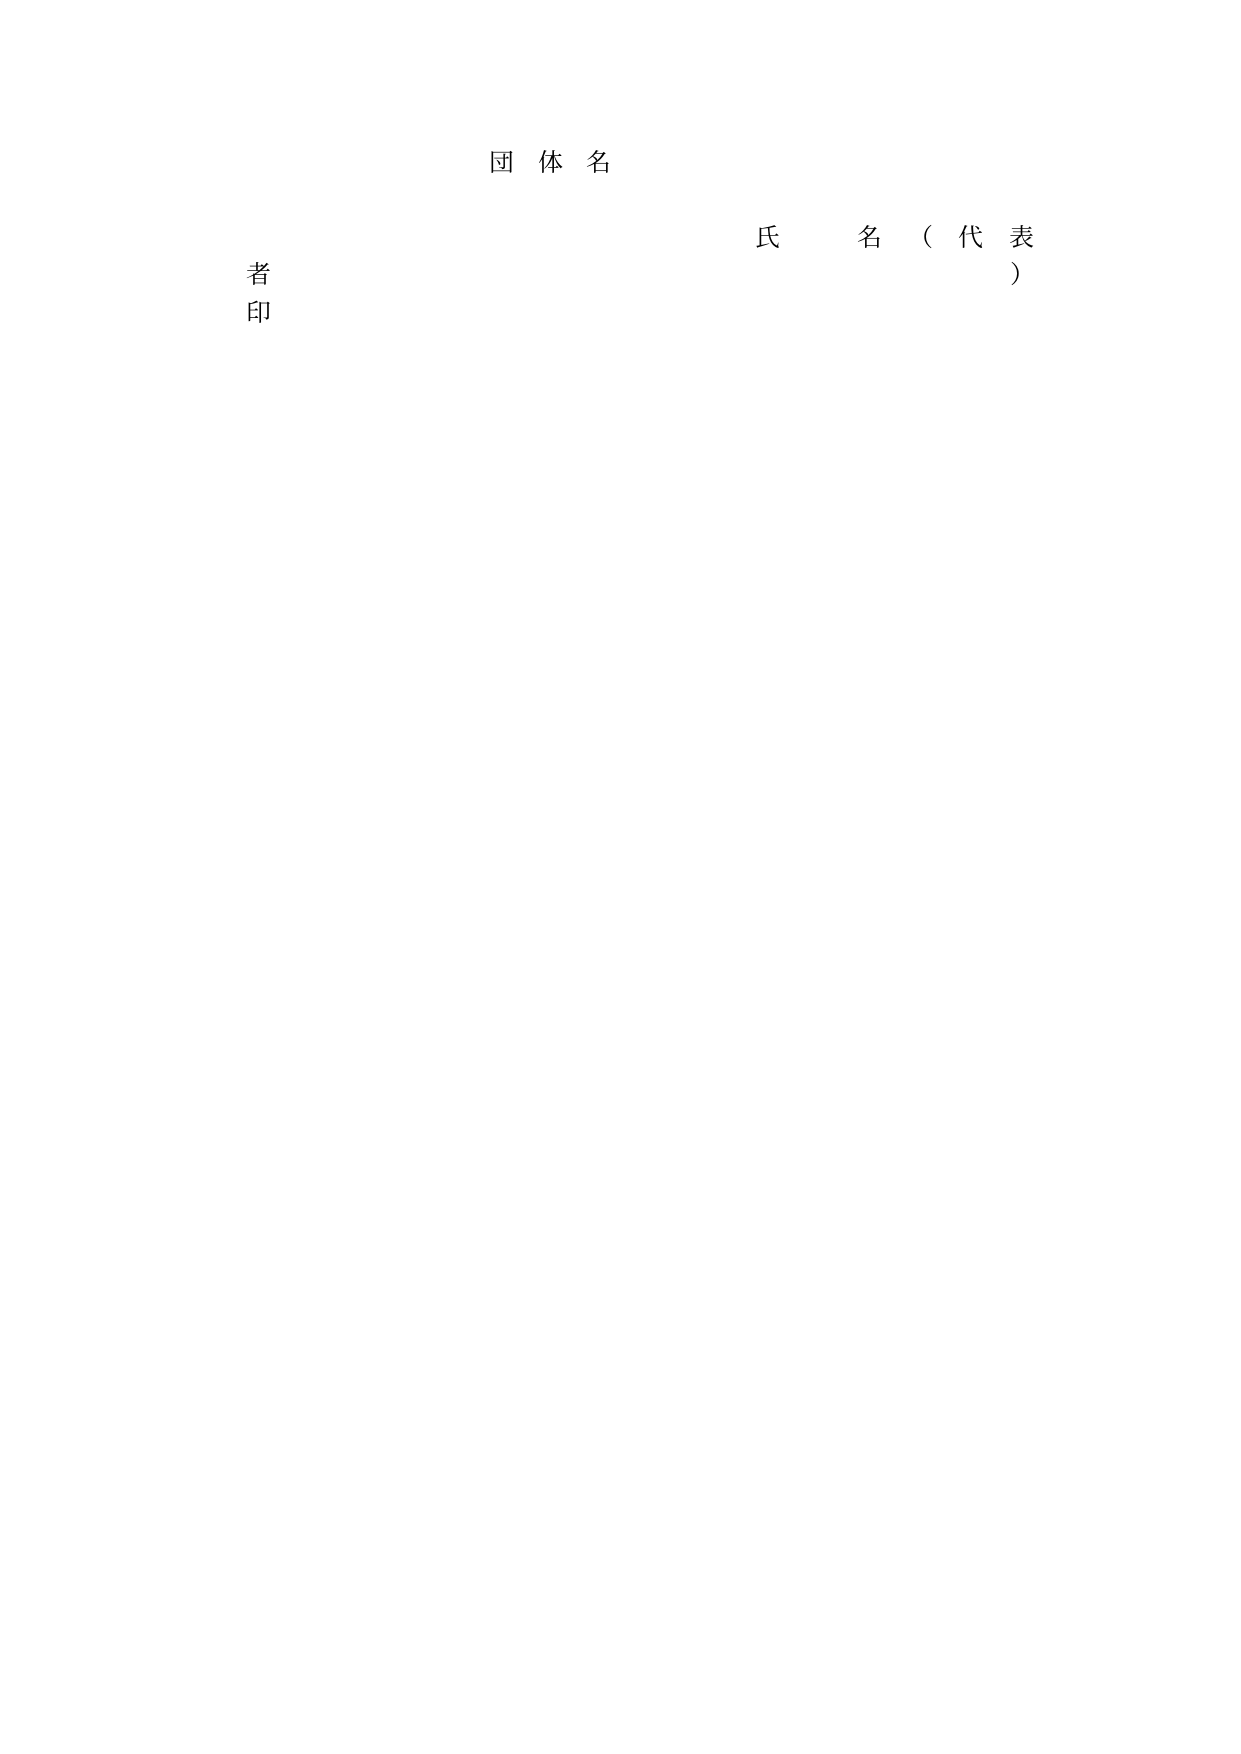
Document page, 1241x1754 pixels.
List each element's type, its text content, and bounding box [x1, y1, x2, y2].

text 団体名 [149, 142, 1059, 179]
text 氏 名（代表者） 印 [196, 217, 1059, 329]
